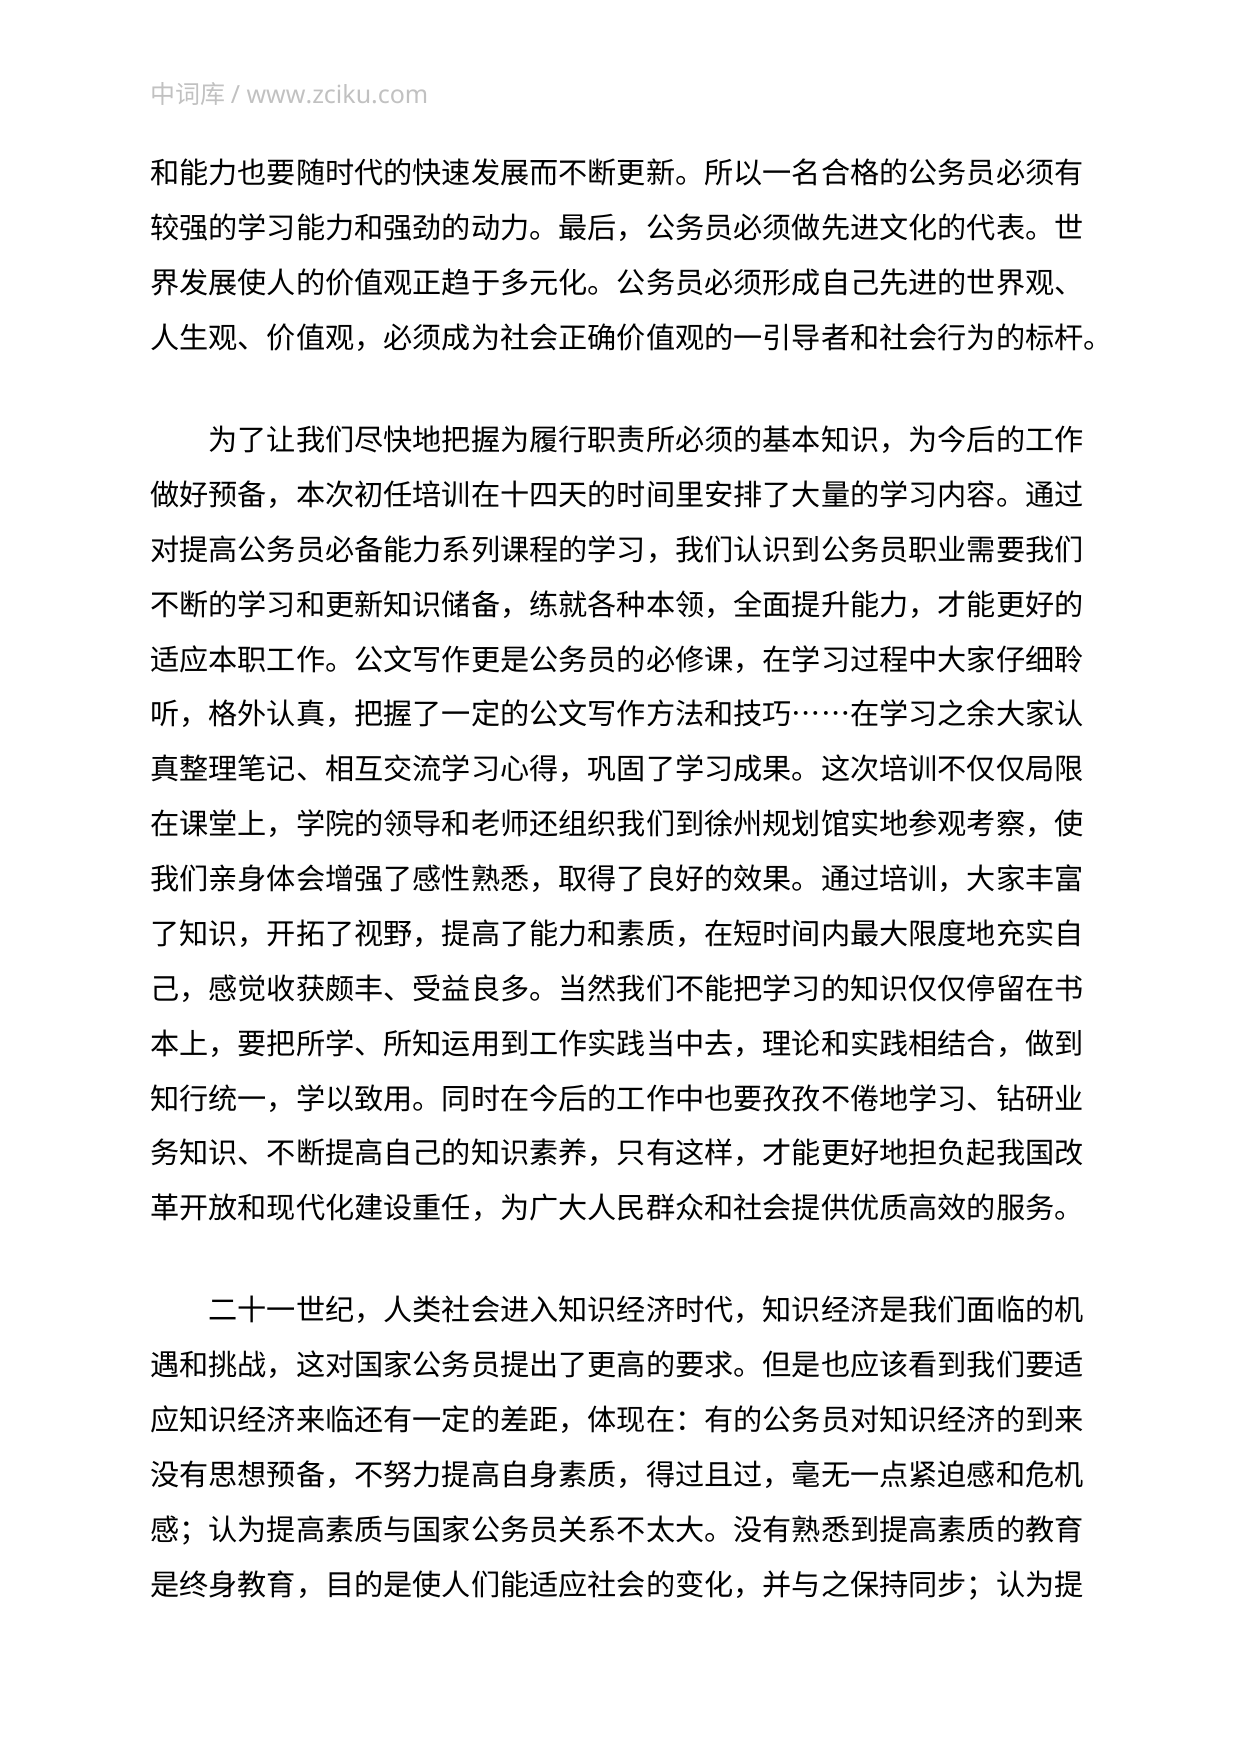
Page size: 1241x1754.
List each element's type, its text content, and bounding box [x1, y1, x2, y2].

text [150, 150, 1090, 357]
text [150, 1287, 1090, 1603]
text 为了让我们尽快地把握为履行职责所必须的基本知识，为今后的工作做好预备，本次初任培训在十四天的时间里安排了大量的学习内容。通过对提高公务员必备能力系列课程的学习，我们认识到公务员职业需要我们不断的学习和更新知识储备，练就各种本领，全面提升能力，才能更好的适应本职工作。公文写作更是公务员的必修课，在学习过程中大家仔细聆听，格外认真，把握了一定的公文写作方法和技巧……在学习之余大家认真整理笔记、相互交流学习心得，巩固了学习成果。这次培训不仅仅局限在课堂上，学院的领导和老师还组织我们到徐州规划馆实地参观考察，使我们亲身体会增强了感性熟悉，取得了良好的效果。通过培训，大家丰富了知识，开拓了视野，提高了能力和素质，在短时间内最大限度地充实自己，感觉收获颇丰、受益良多。当然我们不能把学习的知识仅仅停留在书本上，要把所学、所知运用到工作实践当中去，理论和实践相结合，做到知行统一，学以致用。同时在今后的工作中也要孜孜不倦地学习、钻研业务知识、不断提高自己的知识素养，只有这样，才能更好地担负起我国改革开放和现代化建设重任，为广大人民群众和社会提供优质高效的服务。 [150, 416, 1090, 1227]
